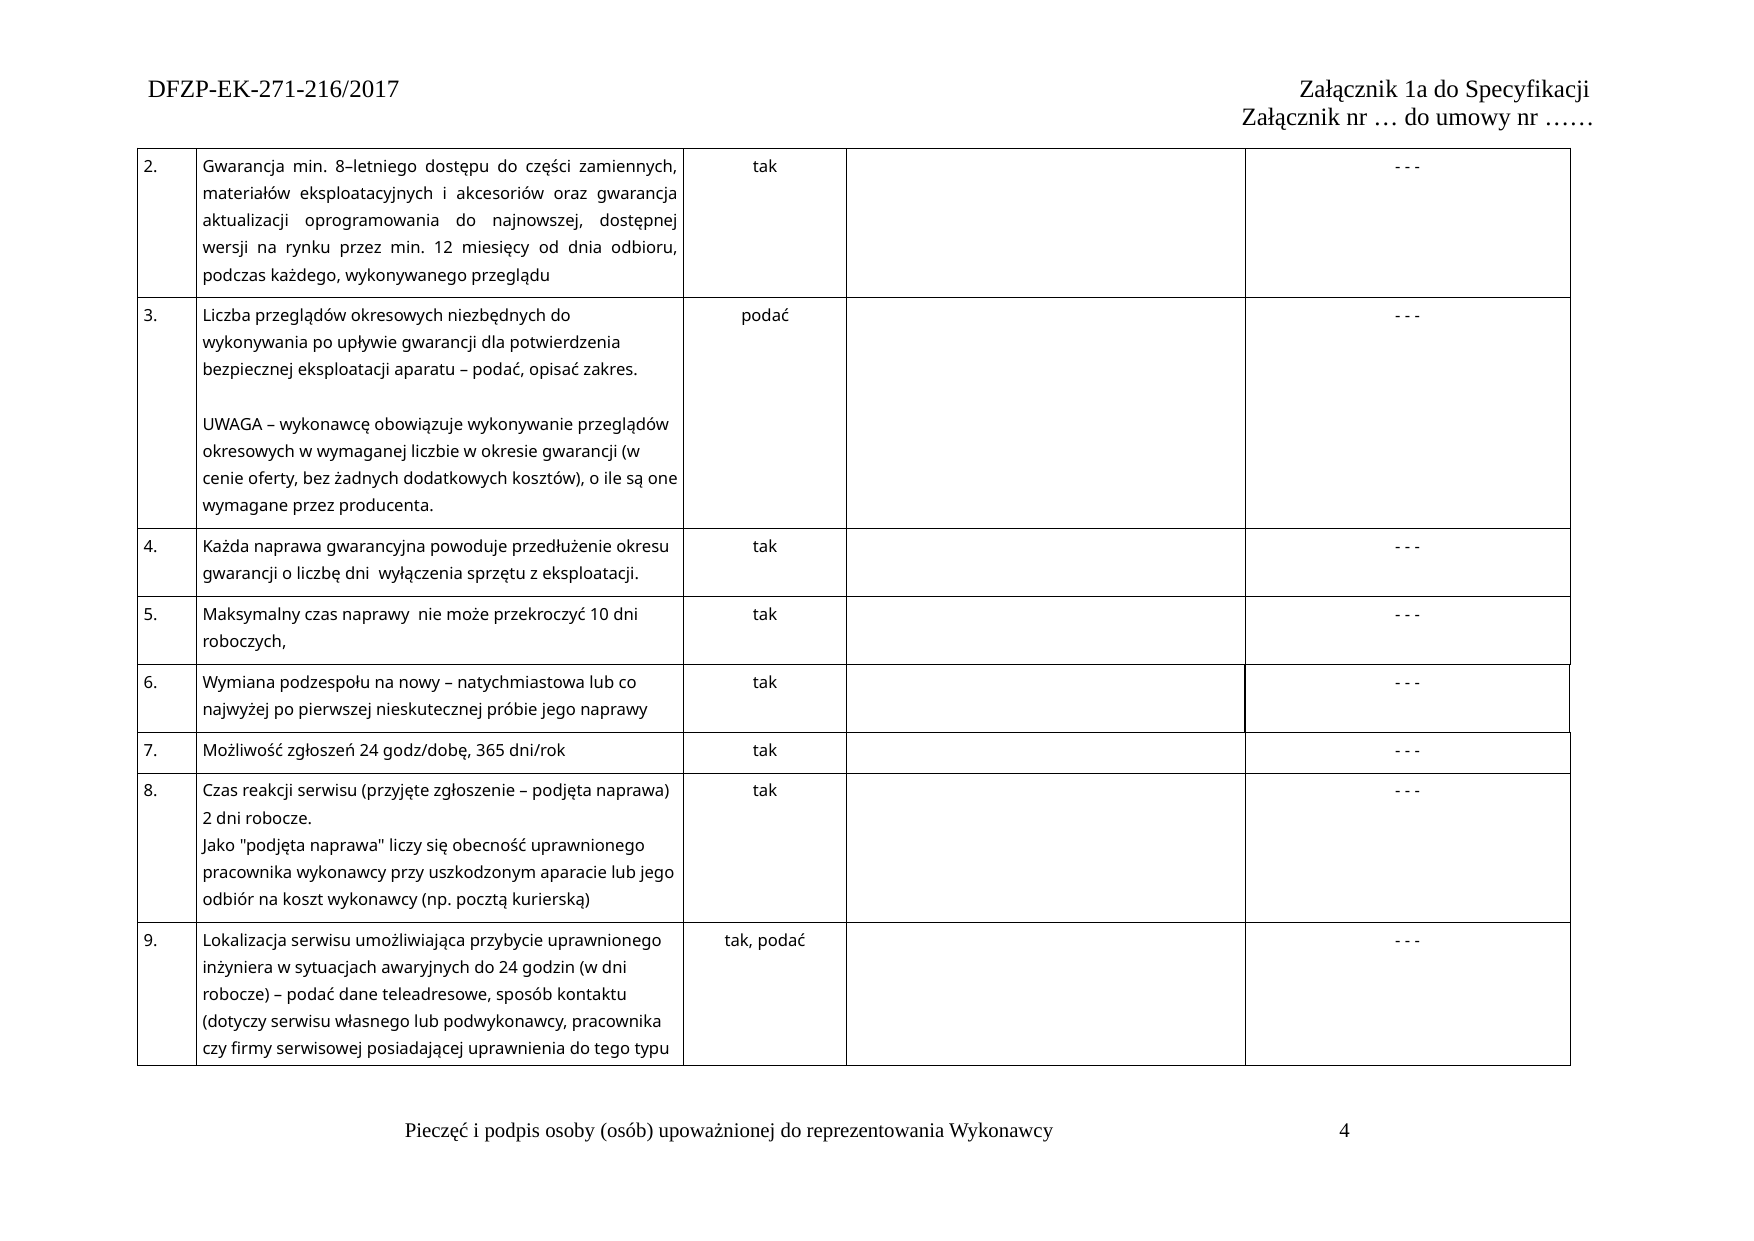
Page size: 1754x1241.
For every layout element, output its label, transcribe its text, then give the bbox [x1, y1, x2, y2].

table_cell - - - [1246, 733, 1570, 773]
table_cell Maksymalny czas naprawy nie może przekroczyć 10 dni roboczych, [197, 597, 683, 664]
table_cell [138, 733, 196, 773]
table_cell [138, 774, 196, 922]
table_cell tak [684, 733, 846, 773]
table_cell [847, 733, 1245, 773]
table_cell Liczba przeglądów okresowych niezbędnych do wykonywania po upływie gwarancji dla potwierdzenia bezpiecznej eksploatacji aparatu – podać, opisać zakres. UWAGA – wykonawcę obowiązuje wykonywanie przeglądów okresowych w wymaganej liczbie w okresie gwarancji (w cenie oferty, bez żadnych dodatkowych kosztów), o ile są one wymagane przez producenta. [197, 298, 683, 528]
table_cell tak [684, 774, 846, 922]
table_cell [847, 298, 1245, 528]
table_cell Wymiana podzespołu na nowy – natychmiastowa lub co najwyżej po pierwszej nieskutecznej próbie jego naprawy [197, 665, 683, 732]
table_cell [847, 774, 1245, 922]
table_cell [197, 923, 683, 1065]
table_cell podać [684, 298, 846, 528]
table_cell [847, 149, 1245, 297]
table_cell [138, 298, 196, 528]
table_cell - - - [1246, 665, 1569, 732]
table_cell - - - [1246, 298, 1570, 528]
table_cell tak [684, 665, 846, 732]
table_cell [138, 529, 196, 596]
table_cell - - - [1246, 774, 1570, 922]
table_cell tak [684, 597, 846, 664]
table_cell [138, 665, 196, 732]
table_cell tak [684, 529, 846, 596]
table_cell [138, 923, 196, 1065]
table_cell Możliwość zgłoszeń 24 godz/dobę, 365 dni/rok [197, 733, 683, 773]
table_cell Każda naprawa gwarancyjna powoduje przedłużenie okresu gwarancji o liczbę dni wyłączenia sprzętu z eksploatacji. [197, 529, 683, 596]
table_cell tak [684, 149, 846, 297]
table_cell Gwarancja min. 8–letniego dostępu do części zamiennych, materiałów eksploatacyjnych i akcesoriów oraz gwarancja aktualizacji oprogramowania do najnowszej, dostępnej wersji na rynku przez min. 12 miesięcy od dnia odbioru, podczas każdego, wykonywanego przeglądu [197, 149, 683, 297]
table_cell [138, 149, 196, 297]
table_cell [847, 923, 1245, 1065]
table_cell [847, 597, 1245, 664]
table_cell - - - [1246, 597, 1570, 664]
table_cell [847, 529, 1245, 596]
table_cell - - - [1246, 149, 1570, 297]
table_cell [138, 597, 196, 664]
table_cell tak, podać [684, 923, 846, 1065]
table_cell [847, 665, 1244, 732]
table_cell - - - [1246, 529, 1570, 596]
table_cell - - - [1246, 923, 1570, 1065]
table_cell Czas reakcji serwisu (przyjęte zgłoszenie – podjęta naprawa) 2 dni robocze. Jako "podjęta naprawa" liczy się obecność uprawnionego pracownika wykonawcy przy uszkodzonym aparacie lub jego odbiór na koszt wykonawcy (np. pocztą kurierską) [197, 774, 683, 922]
